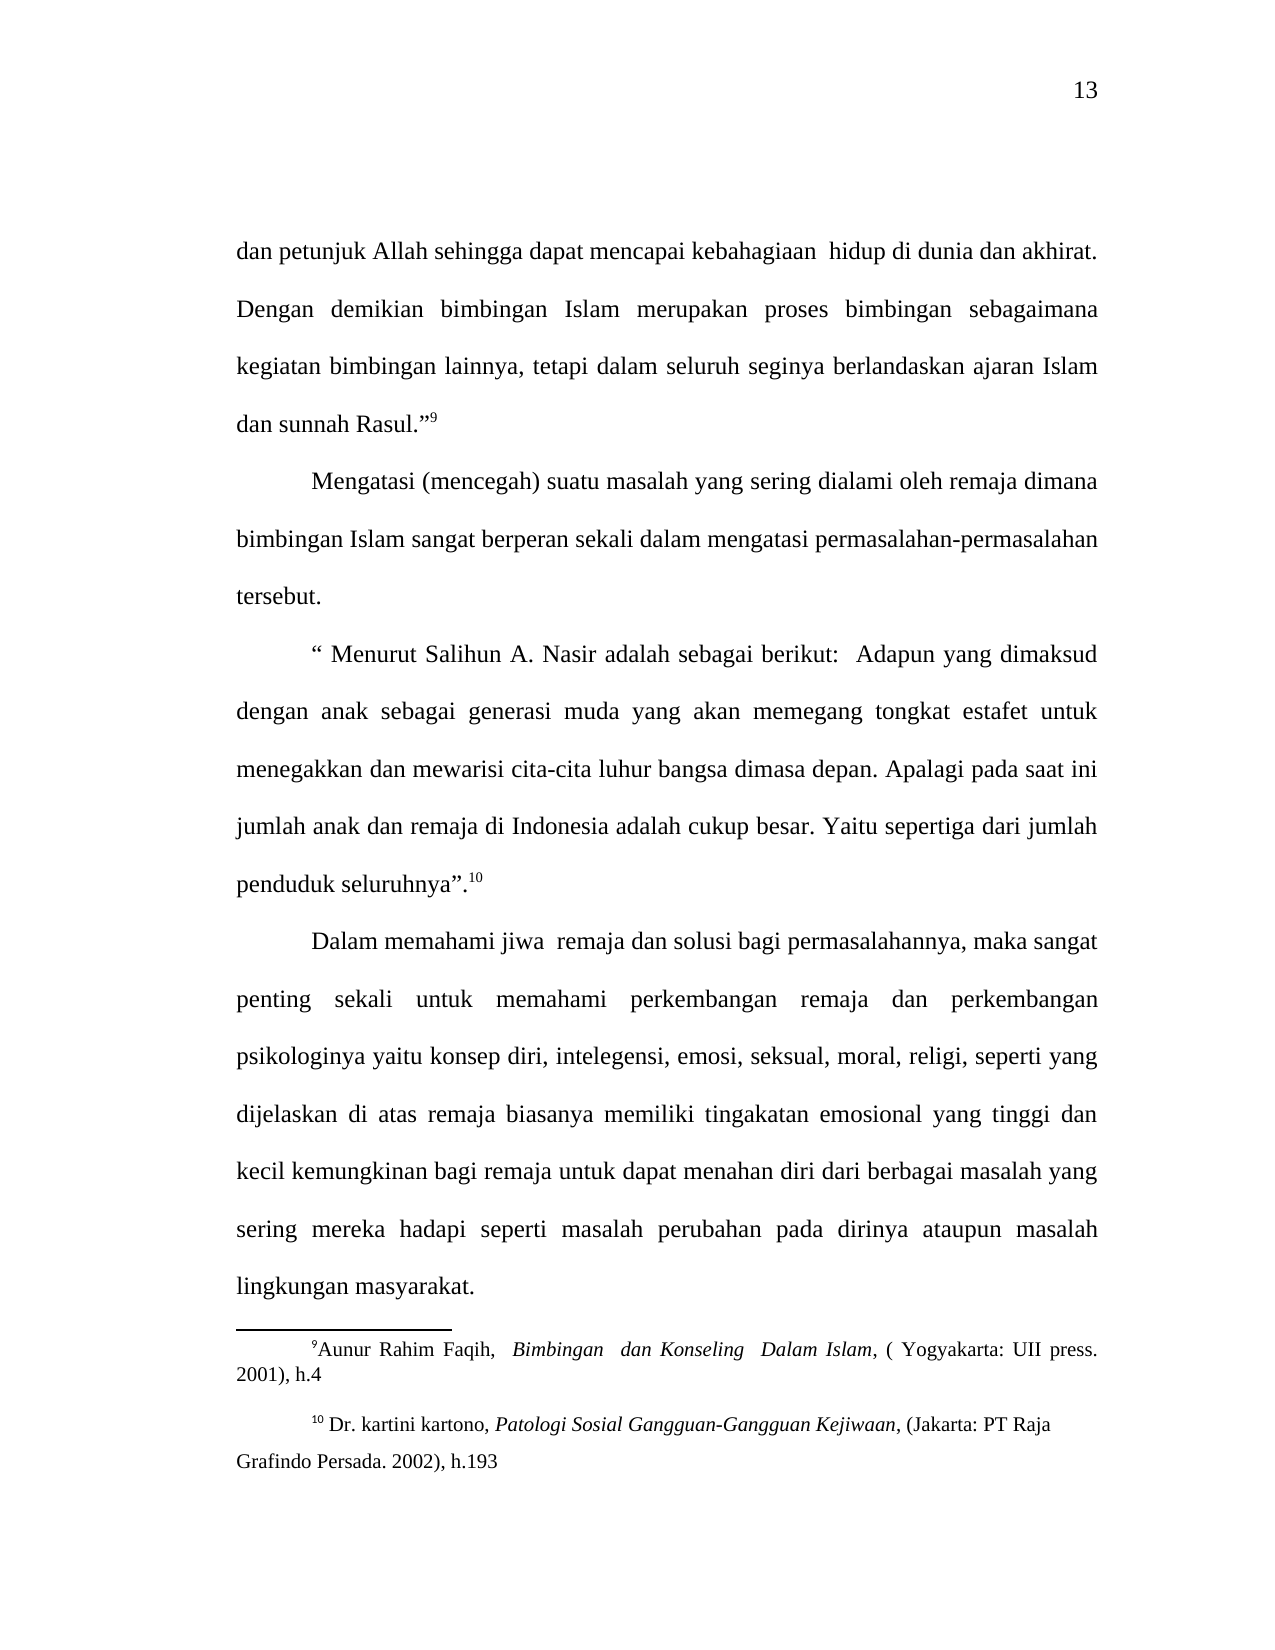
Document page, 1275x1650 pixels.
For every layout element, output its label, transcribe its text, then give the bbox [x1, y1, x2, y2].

text Mengatasi (mencegah) suatu masalah yang sering dialami oleh remaja dimana bimbingan Islam sangat berperan sekali dalam mengatasi permasalahan-permasalahan tersebut. [236, 466, 1098, 610]
text Dalam memahami jiwa remaja dan solusi bagi permasalahannya, maka sangat penting sekali untuk memahami perkembangan remaja dan perkembangan psikologinya yaitu konsep diri, intelegensi, emosi, seksual, moral, religi, seperti yang dijelaskan di atas remaja biasanya memiliki tingakatan emosional yang tinggi dan kecil kemungkinan bagi remaja untuk dapat menahan diri dari berbagai masalah yang sering mereka hadapi seperti masalah perubahan pada dirinya ataupun masalah lingkungan masyarakat. [236, 926, 1098, 1300]
text “ Menurut Salihun A. Nasir adalah sebagai berikut: Adapun yang dimaksud dengan anak sebagai generasi muda yang akan memegang tongkat estafet untuk menegakkan dan mewarisi cita-cita luhur bangsa dimasa depan. Apalagi pada saat ini jumlah anak dan remaja di Indonesia adalah cukup besar. Yaitu sepertiga dari jumlah penduduk seluruhnya”. [236, 639, 1098, 897]
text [236, 236, 1098, 437]
